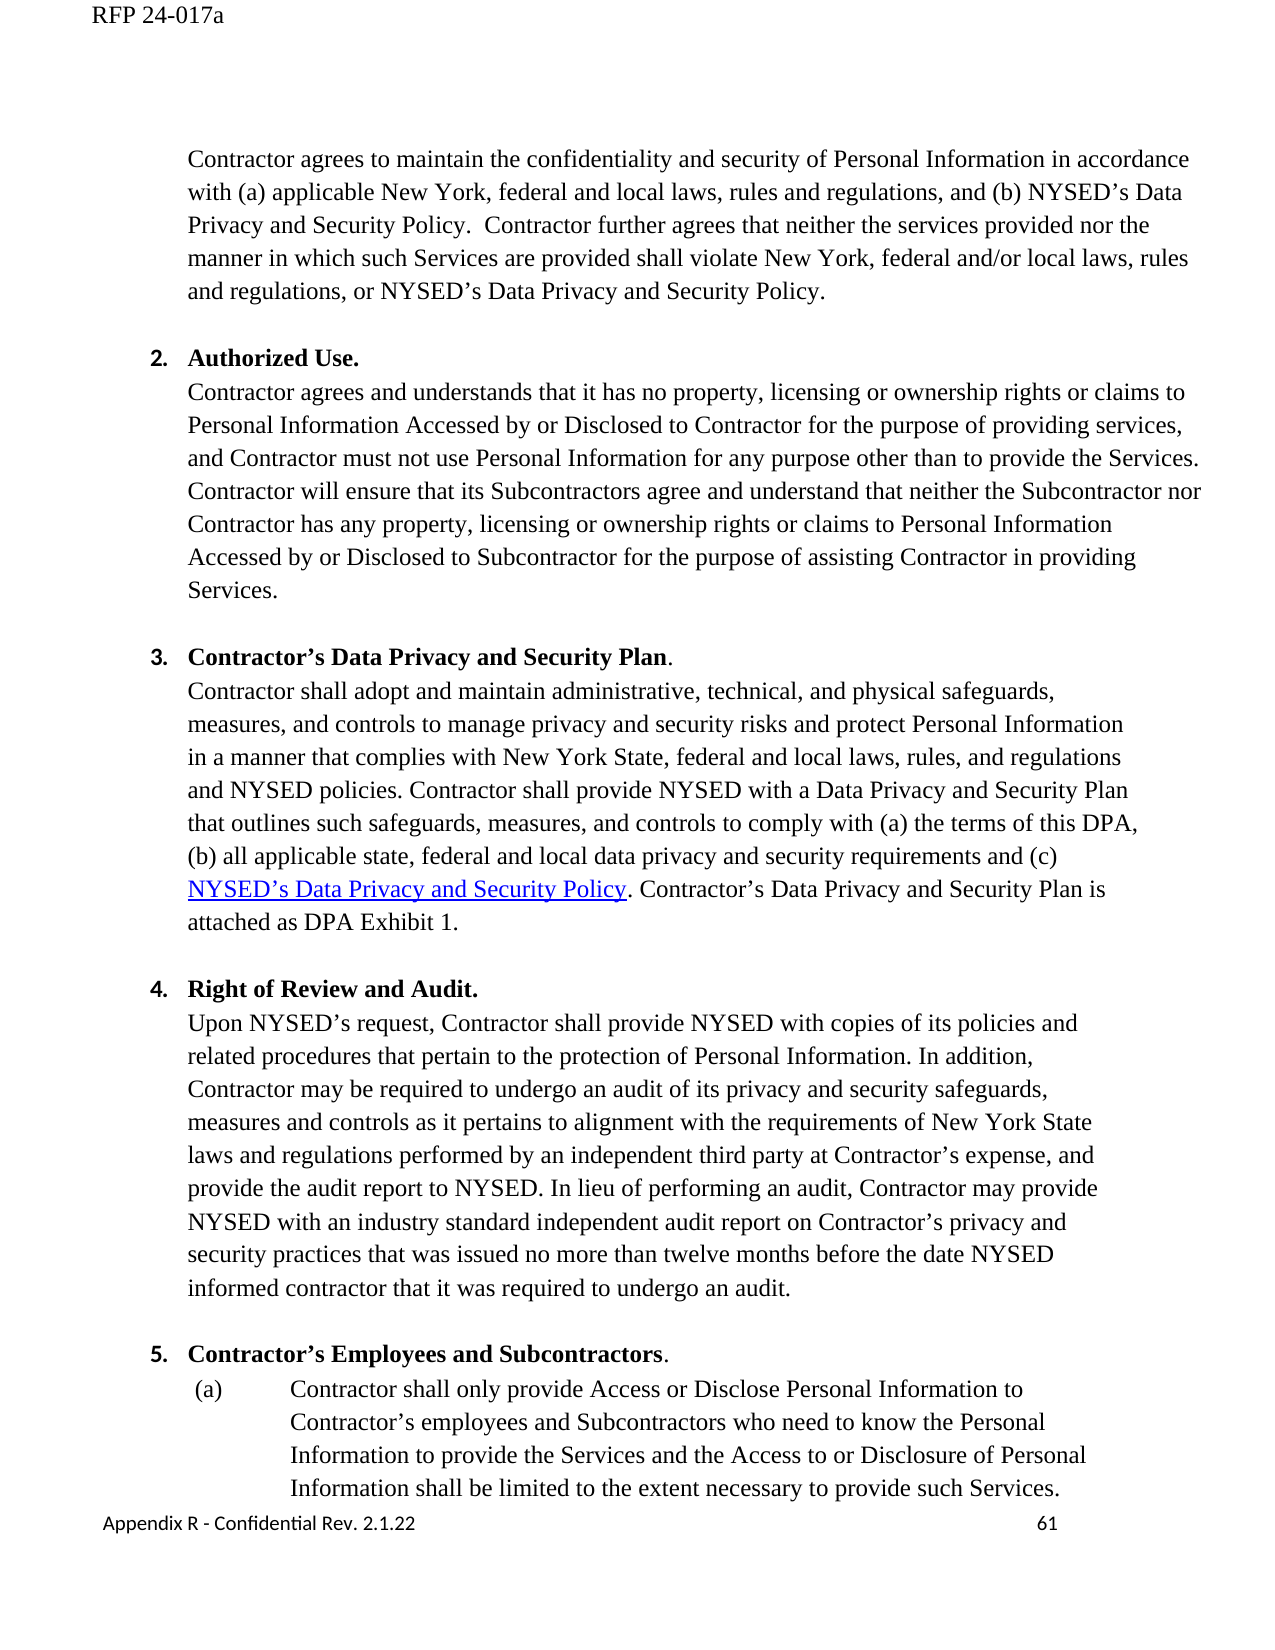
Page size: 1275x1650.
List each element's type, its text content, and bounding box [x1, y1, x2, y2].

list Contractor shall adopt and maintain administrative, technical, and physical safeguards, measures, and controls to manage privacy and security risks and protect Personal Information in a manner that complies with New York State, federal and local laws, rules, and regulations and NYSED policies. Contractor shall provide NYSED with a Data Privacy and Security Plan that outlines such safeguards, measures, and controls to comply with (a) the terms of this DPA, (b) all applicable state, federal and local data privacy and security requirements and (c) NYSED’s Data Privacy and Security Policy. Contractor’s Data Privacy and Security Plan is attached as DPA Exhibit 1. [187, 676, 1141, 936]
text Contractor agrees and understands that it has no property, licensing or ownership rights or claims to Personal Information Accessed by or Disclosed to Contractor for the purpose of providing services, and Contractor must not use Personal Information for any purpose other than to provide the Services. Contractor will ensure that its Subcontractors agree and understand that neither the Subcontractor nor Contractor has any property, licensing or ownership rights or claims to Personal Information Accessed by or Disclosed to Subcontractor for the purpose of assisting Contractor in providing Services. [187, 377, 1212, 604]
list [194, 1374, 1141, 1501]
list Contractor’s Employees and Subcontractors. [150, 1339, 1141, 1369]
list Authorized Use. [150, 342, 1212, 373]
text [187, 144, 1212, 305]
list Right of Review and Audit. [150, 973, 1141, 1004]
list Contractor’s Data Privacy and Security Plan. [150, 641, 1141, 672]
list Upon NYSED’s request, Contractor shall provide NYSED with copies of its policies and related procedures that pertain to the protection of Personal Information. In addition, Contractor may be required to undergo an audit of its privacy and security safeguards, measures and controls as it pertains to alignment with the requirements of New York State laws and regulations performed by an independent third party at Contractor’s expense, and provide the audit report to NYSED. In lieu of performing an audit, Contractor may provide NYSED with an industry standard independent audit report on Contractor’s privacy and security practices that was issued no more than twelve months before the date NYSED informed contractor that it was required to undergo an audit. [187, 1008, 1141, 1301]
